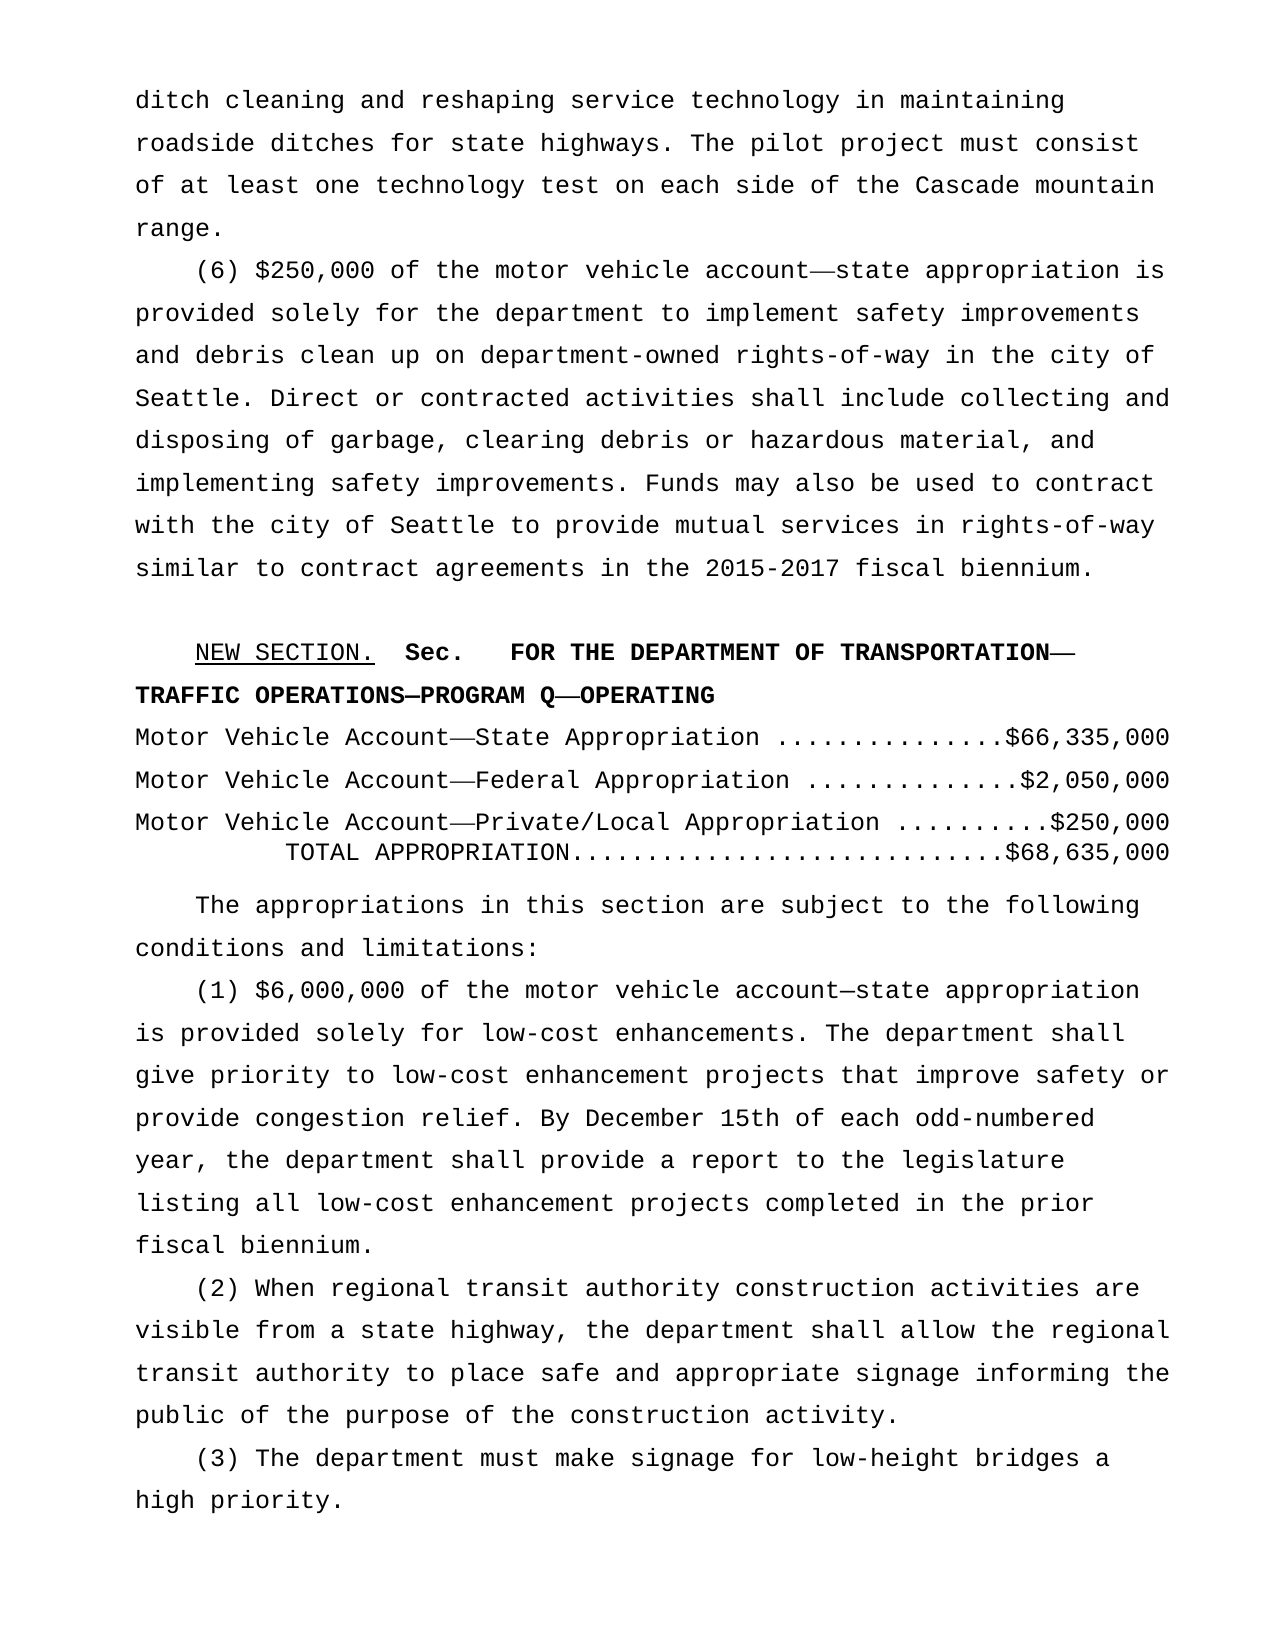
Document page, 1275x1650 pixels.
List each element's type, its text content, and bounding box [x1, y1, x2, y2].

text (6) $250,000 of the motor vehicle account—state appropriation is provided solely for the department to implement safety improvements and debris clean up on department-owned rights-of-way in the city of Seattle. Direct or contracted activities shall include collecting and disposing of garbage, clearing debris or hazardous material, and implementing safety improvements. Funds may also be used to contract with the city of Seattle to provide mutual services in rights-of-way similar to contract agreements in the 2015-2017 fiscal biennium. [135, 245, 1170, 585]
text Motor Vehicle Account—Federal Appropriation $2,050,000 [135, 754, 1170, 797]
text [135, 75, 1170, 245]
text TOTAL APPROPRIATION $68,635,000 [135, 839, 1170, 867]
text Motor Vehicle Account—State Appropriation $66,335,000 [135, 712, 1170, 754]
text NEW SECTION. Sec. FOR THE DEPARTMENT OF TRANSPORTATION—TRAFFIC OPERATIONS—PROGRAM Q—OPERATING [135, 627, 1170, 712]
text The appropriations in this section are subject to the following conditions and limitations: [135, 880, 1170, 965]
text (2) When regional transit authority construction activities are visible from a state highway, the department shall allow the regional transit authority to place safe and appropriate signage informing the public of the purpose of the construction activity. [135, 1262, 1170, 1432]
text (1) $6,000,000 of the motor vehicle account—state appropriation is provided solely for low-cost enhancements. The department shall give priority to low-cost enhancement projects that improve safety or provide congestion relief. By December 15th of each odd-numbered year, the department shall provide a report to the legislature listing all low-cost enhancement projects completed in the prior fiscal biennium. [135, 965, 1170, 1262]
text (3) The department must make signage for low-height bridges a high priority. [135, 1432, 1170, 1517]
text Motor Vehicle Account—Private/Local Appropriation $250,000 [135, 797, 1170, 839]
